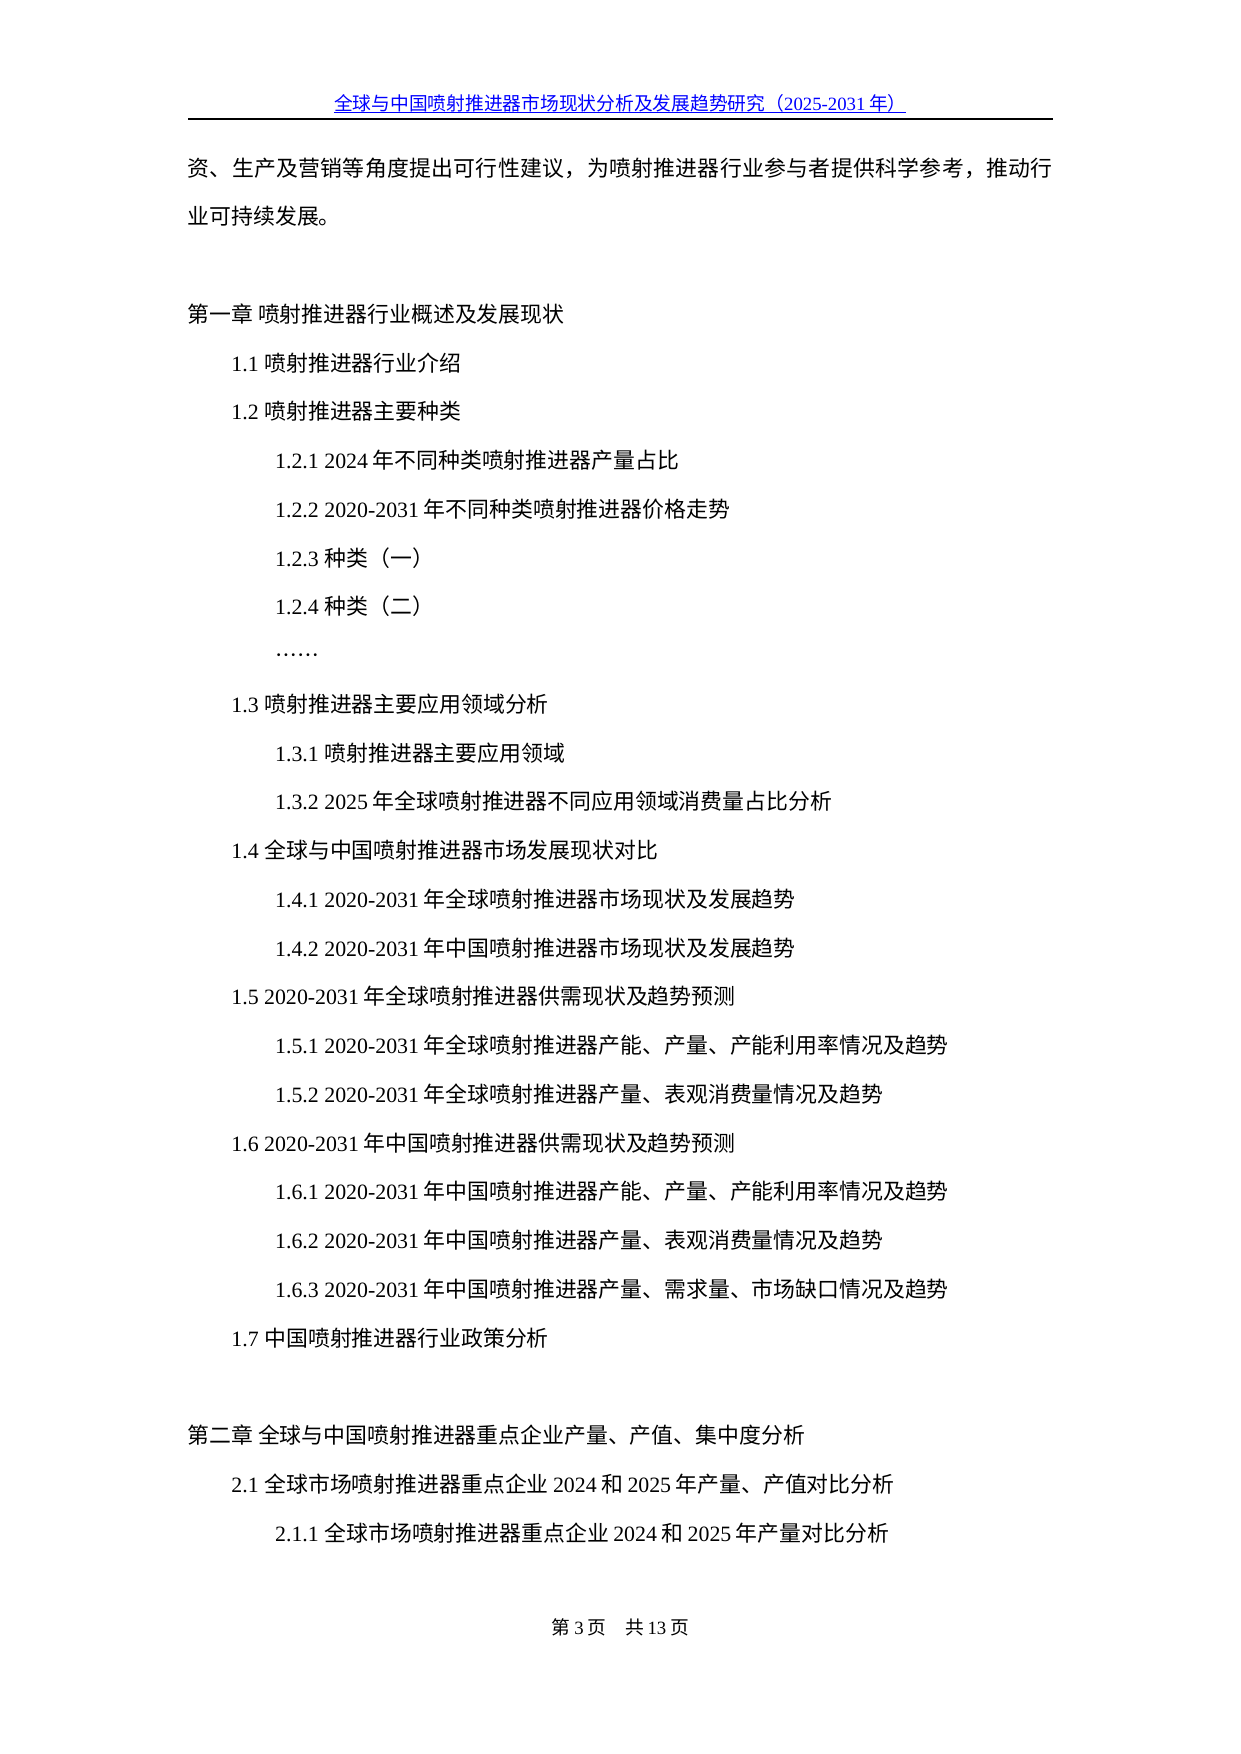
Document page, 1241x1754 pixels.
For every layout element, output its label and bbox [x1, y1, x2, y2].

text [187, 150, 1053, 1548]
